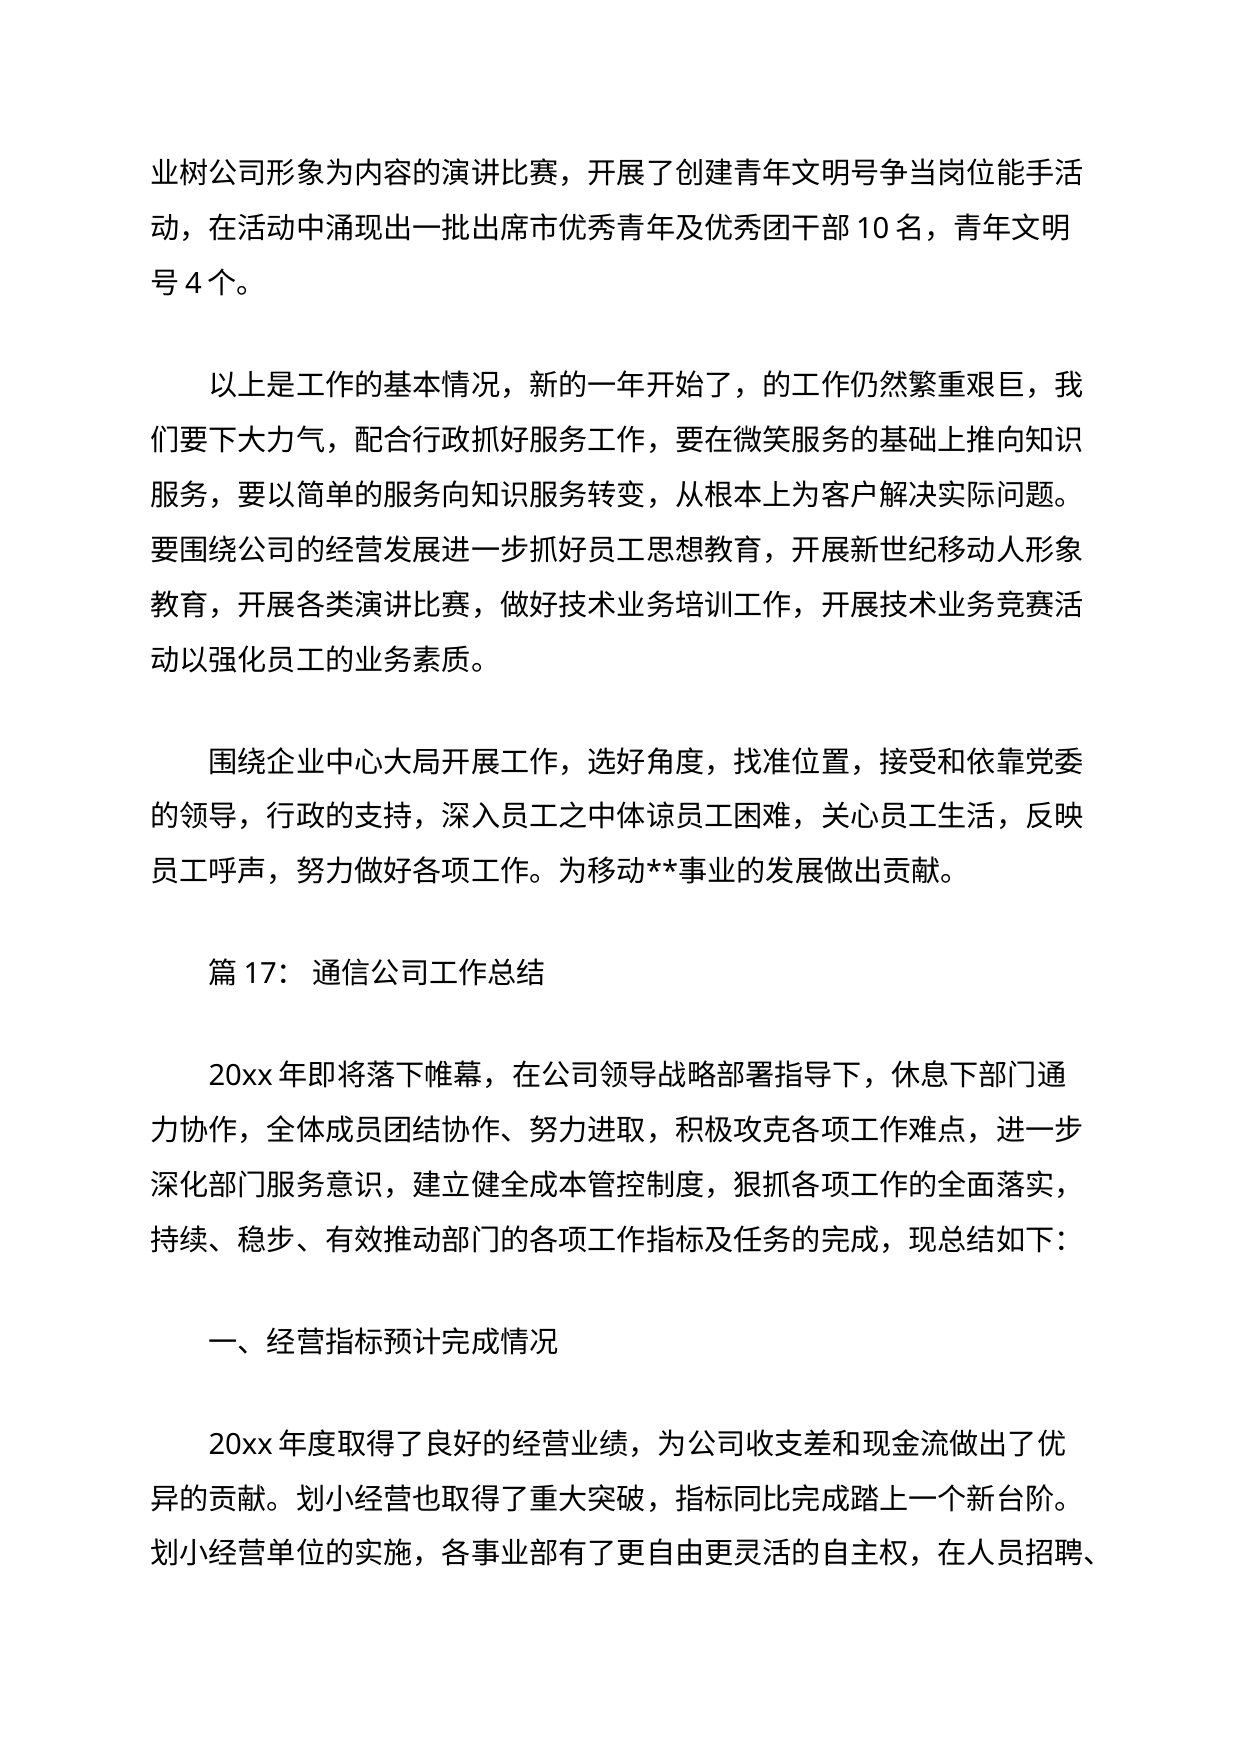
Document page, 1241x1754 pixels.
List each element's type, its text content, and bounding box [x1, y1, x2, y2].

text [150, 1420, 1090, 1572]
text 20xx年即将落下帷幕，在公司领导战略部署指导下，休息下部门通力协作，全体成员团结协作、努力进取，积极攻克各项工作难点，进一步深化部门服务意识，建立健全成本管控制度，狠抓各项工作的全面落实，持续、稳步、有效推动部门的各项工作指标及任务的完成，现总结如下： [150, 1052, 1090, 1259]
text 一、经营指标预计完成情况 [150, 1318, 1090, 1361]
text 以上是工作的基本情况，新的一年开始了，的工作仍然繁重艰巨，我们要下大力气，配合行政抓好服务工作，要在微笑服务的基础上推向知识服务，要以简单的服务向知识服务转变，从根本上为客户解决实际问题。要围绕公司的经营发展进一步抓好员工思想教育，开展新世纪移动人形象教育，开展各类演讲比赛，做好技术业务培训工作，开展技术业务竞赛活动以强化员工的业务素质。 [150, 362, 1090, 679]
text 围绕企业中心大局开展工作，选好角度，找准位置，接受和依靠党委的领导，行政的支持，深入员工之中体谅员工困难，关心员工生活，反映员工呼声，努力做好各项工作。为移动**事业的发展做出贡献。 [150, 738, 1090, 890]
text 篇17： 通信公司工作总结 [150, 950, 1090, 992]
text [150, 150, 1090, 302]
